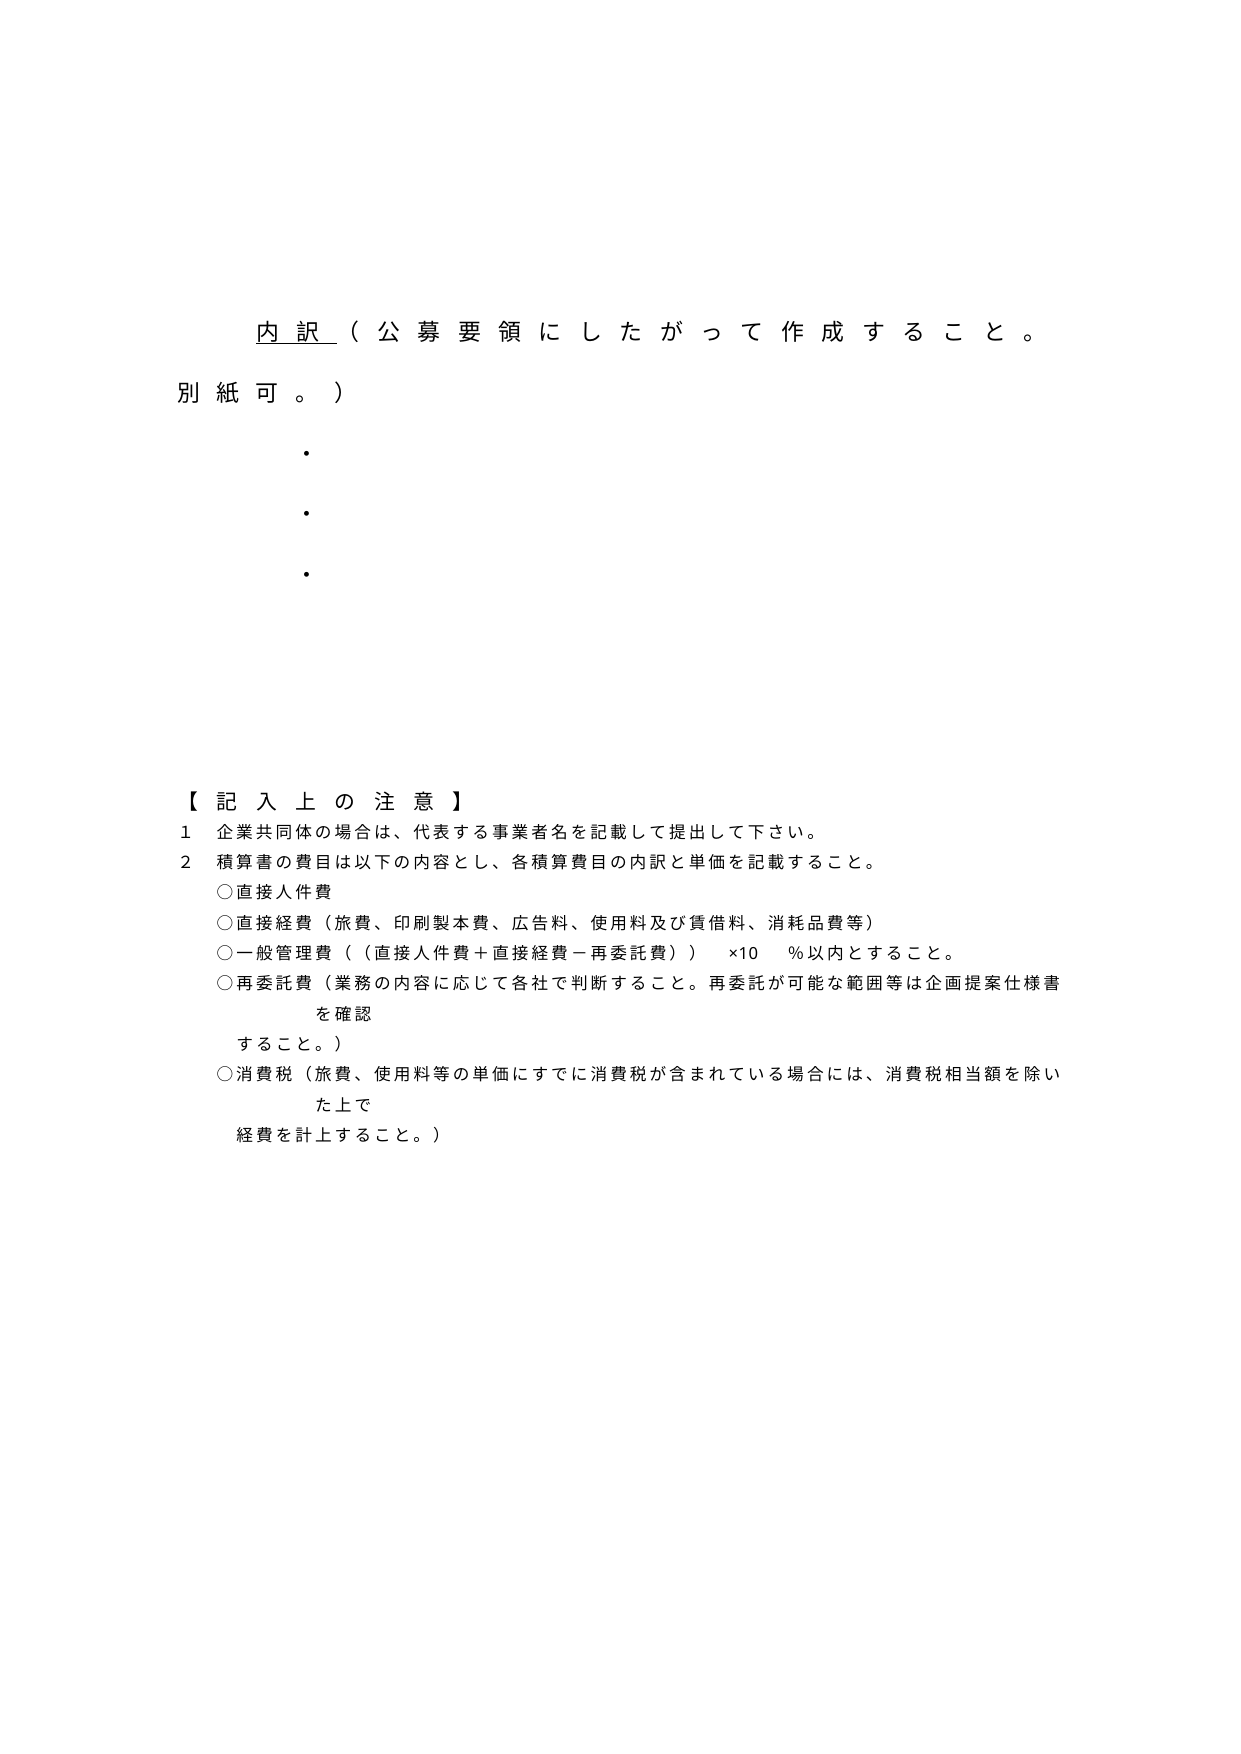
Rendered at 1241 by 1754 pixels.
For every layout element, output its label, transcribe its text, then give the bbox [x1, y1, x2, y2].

text ・ [177, 422, 1063, 482]
text 経費を計上すること。） [177, 1119, 1063, 1149]
text ・ [177, 482, 1063, 543]
text ○一般管理費（（直接人件費＋直接経費－再委託費））×10％以内とすること。 [177, 937, 1063, 967]
text ○再委託費（業務の内容に応じて各社で判断すること。再委託が可能な範囲等は企画提案仕様書を確認 [177, 967, 1063, 1028]
text １ 企業共同体の場合は、代表する事業者名を記載して提出して下さい。 [177, 816, 1063, 846]
text ○直接経費（旅費、印刷製本費、広告料、使用料及び賃借料、消耗品費等） [177, 907, 1063, 937]
text ○直接人件費 [177, 876, 1063, 907]
text すること。） [177, 1028, 1063, 1058]
text 内訳（公募要領にしたがって作成すること。別紙可。） [177, 301, 1063, 422]
text 【記入上の注意】 [177, 786, 1063, 816]
text ○消費税（旅費、使用料等の単価にすでに消費税が含まれている場合には、消費税相当額を除いた上で [177, 1058, 1063, 1119]
text ２ 積算書の費目は以下の内容とし、各積算費目の内訳と単価を記載すること。 [177, 846, 1063, 876]
text ・ [177, 543, 1063, 604]
